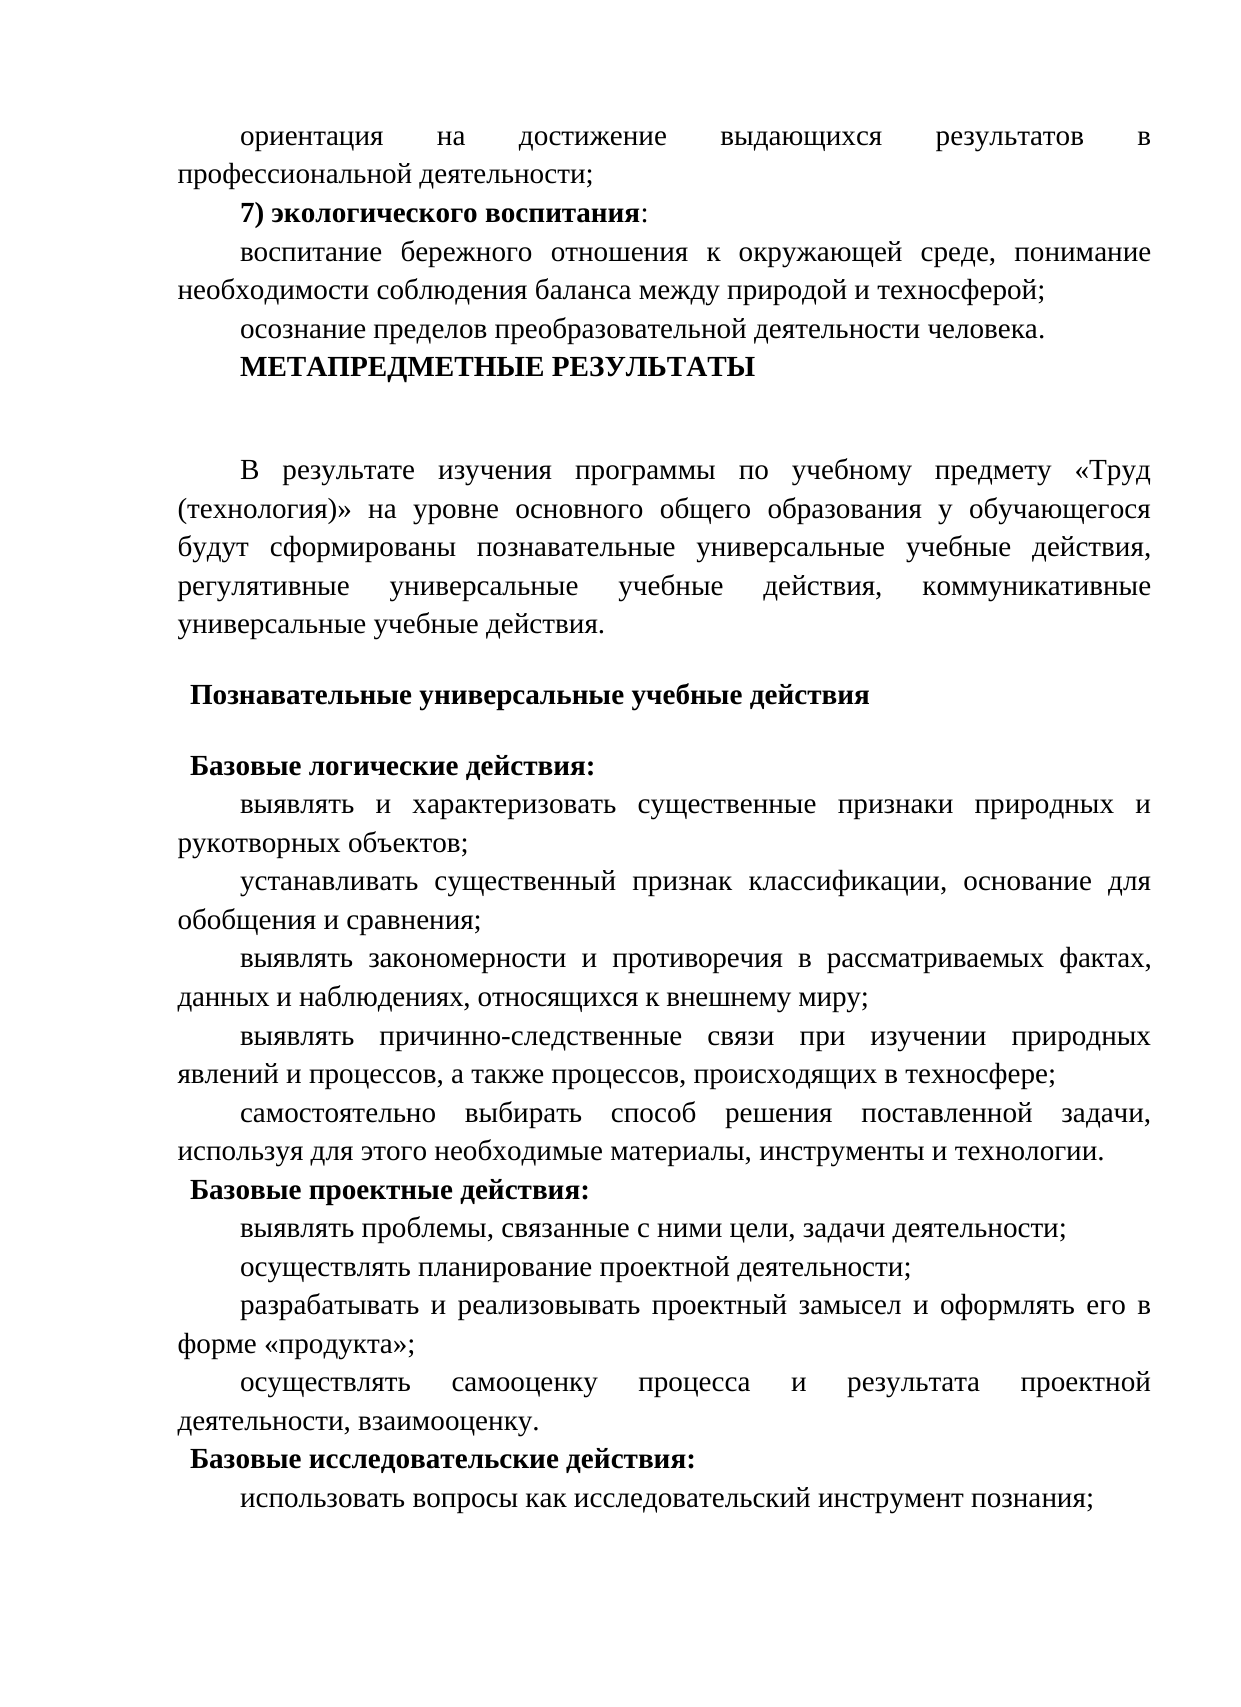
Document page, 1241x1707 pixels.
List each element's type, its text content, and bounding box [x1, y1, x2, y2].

text осуществлять самооценку процесса и результата проектной деятельности, взаимооценку. [177, 1364, 1152, 1437]
text самостоятельно выбирать способ решения поставленной задачи, используя для этого необходимые материалы, инструменты и технологии. [177, 1095, 1152, 1167]
text использовать вопросы как исследовательский инструмент познания; [177, 1480, 1152, 1514]
text выявлять и характеризовать существенные признаки природных и рукотворных объектов; [177, 786, 1152, 858]
text воспитание бережного отношения к окружающей среде, понимание необходимости соблюдения баланса между природой и техносферой; [177, 234, 1152, 306]
text выявлять закономерности и противоречия в рассматриваемых фактах, данных и наблюдениях, относящихся к внешнему миру; [177, 941, 1152, 1013]
text выявлять причинно-следственные связи при изучении природных явлений и процессов, а также процессов, происходящих в техносфере; [177, 1018, 1152, 1090]
text МЕТАПРЕДМЕТНЫЕ РЕЗУЛЬТАТЫ [177, 349, 1152, 383]
text осознание пределов преобразовательной деятельности человека. [177, 311, 1152, 344]
text осуществлять планирование проектной деятельности; [177, 1249, 1152, 1282]
text устанавливать существенный признак классификации, основание для обобщения и сравнения; [177, 863, 1152, 936]
text Базовые логические действия: [190, 748, 1152, 781]
text Базовые проектные действия: [190, 1172, 1152, 1205]
text Базовые исследовательские действия: [190, 1442, 1152, 1475]
text разрабатывать и реализовывать проектный замысел и оформлять его в форме «продукта»; [177, 1287, 1152, 1359]
text В результате изучения программы по учебному предмету «Труд (технология)» на уровне основного общего образования у обучающегося будут сформированы познавательные универсальные учебные действия, регулятивные универсальные учебные действия, коммуникативные универсальные учебные действия. [177, 452, 1152, 640]
text 7) экологического воспитания: [177, 195, 1152, 229]
text ориентация на достижение выдающихся результатов в профессиональной деятельности; [177, 118, 1152, 190]
text Познавательные универсальные учебные действия [190, 677, 1152, 711]
text выявлять проблемы, связанные с ними цели, задачи деятельности; [177, 1210, 1152, 1244]
